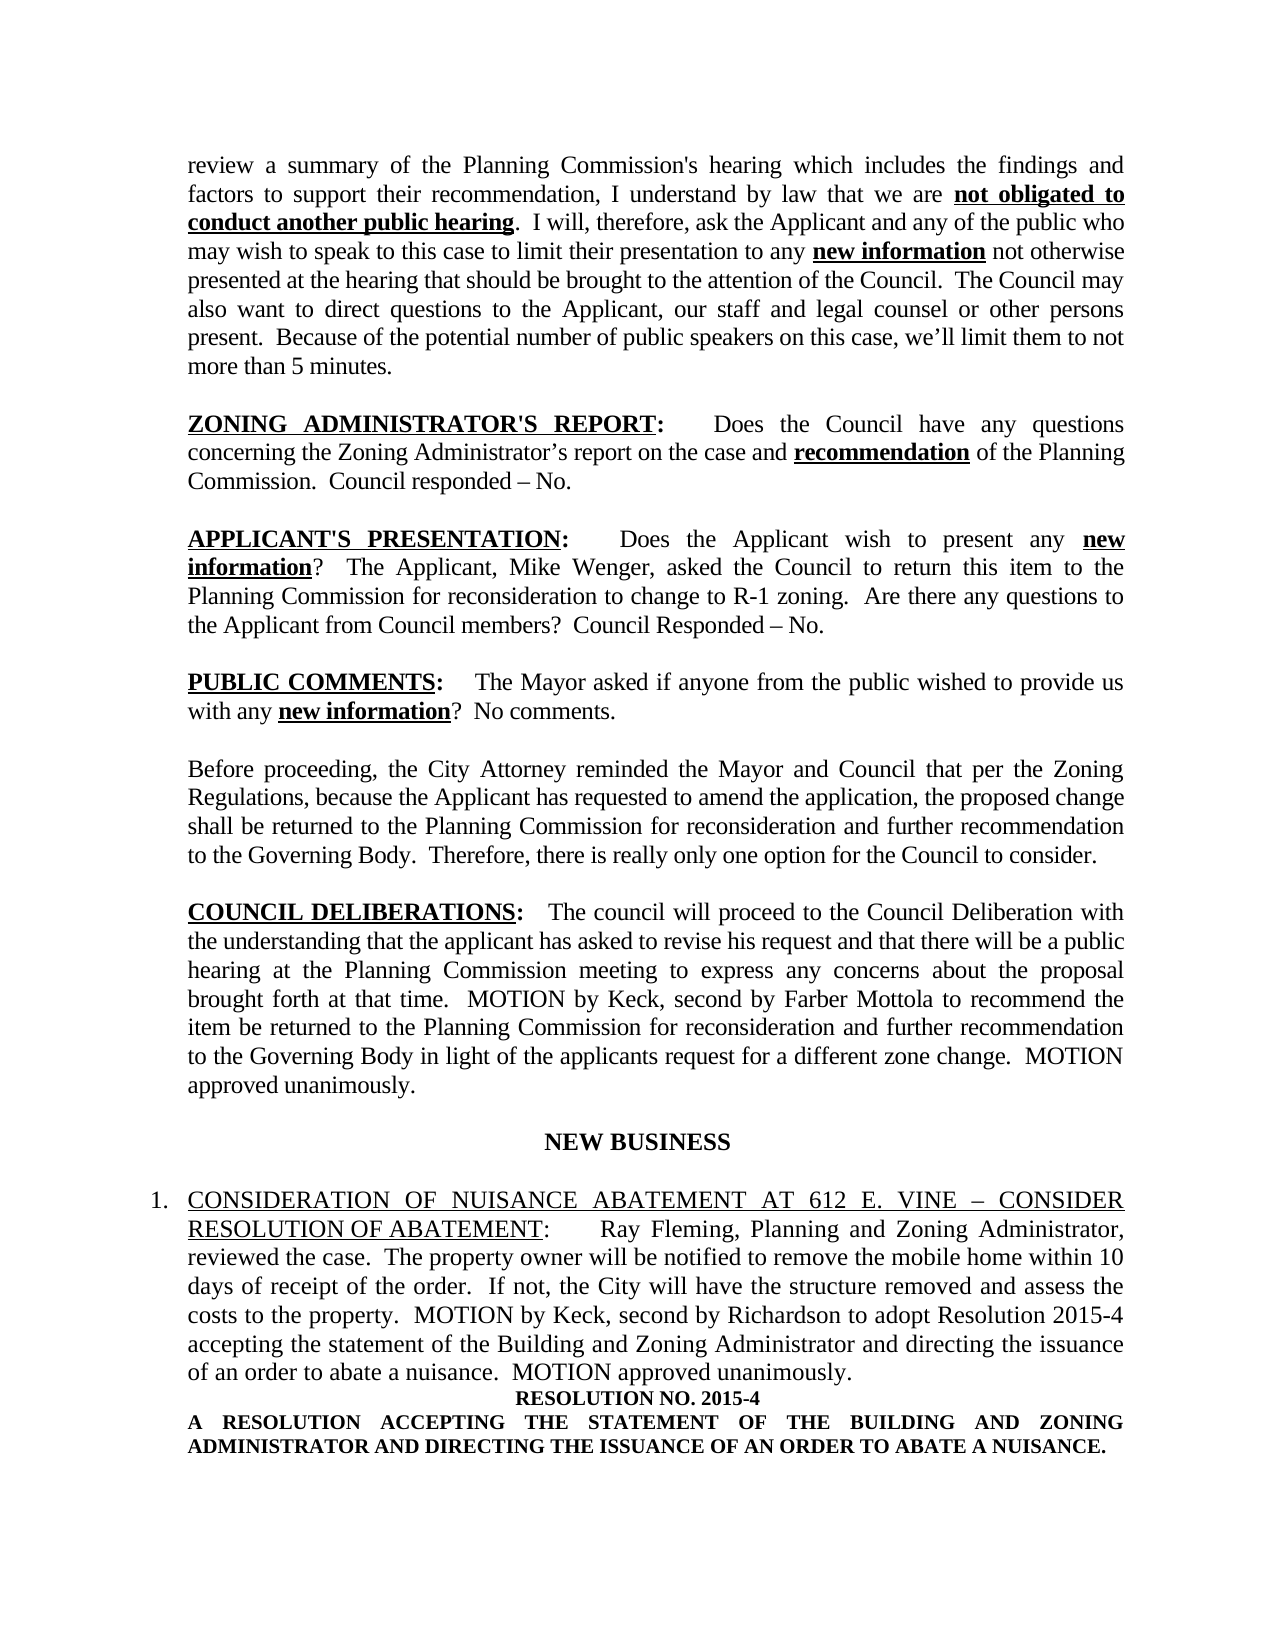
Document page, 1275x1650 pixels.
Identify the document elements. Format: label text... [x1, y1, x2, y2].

text NEW BUSINESS [150, 1127, 1125, 1156]
text APPLICANT'S PRESENTATION: Does the Applicant wish to present any new information? The Applicant, Mike Wenger, asked the Council to return this item to the Planning Commission for reconsideration to change to R-1 zoning. Are there any questions to the Applicant from Council members? Council Responded – No. [187, 524, 1125, 639]
text Before proceeding, the City Attorney reminded the Mayor and Council that per the Zoning Regulations, because the Applicant has requested to amend the application, the proposed change shall be returned to the Planning Commission for reconsideration and further recommendation to the Governing Body. Therefore, there is really only one option for the Council to consider. [187, 754, 1125, 869]
list CONSIDERATION OF NUISANCE ABATEMENT AT 612 E. VINE – CONSIDER RESOLUTION OF ABATEMENT: Ray Fleming, Planning and Zoning Administrator, reviewed the case. The property owner will be notified to remove the mobile home within 10 days of receipt of the order. If not, the City will have the structure removed and assess the costs to the property. MOTION by Keck, second by Richardson to adopt Resolution 2015-4 accepting the statement of the Building and Zoning Administrator and directing the issuance of an order to abate a nuisance. MOTION approved unanimously. [150, 1185, 1125, 1386]
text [187, 150, 1125, 380]
text ZONING ADMINISTRATOR'S REPORT: Does the Council have any questions concerning the Zoning Administrator’s report on the case and recommendation of the Planning Commission. Council responded – No. [187, 409, 1125, 495]
text RESOLUTION NO. 2015-4 [150, 1386, 1125, 1410]
text COUNCIL DELIBERATIONS: The council will proceed to the Council Deliberation with the understanding that the applicant has asked to revise his request and that there will be a public hearing at the Planning Commission meeting to express any concerns about the proposal brought forth at that time. MOTION by Keck, second by Farber Mottola to recommend the item be returned to the Planning Commission for reconsideration and further recommendation to the Governing Body in light of the applicants request for a different zone change. MOTION approved unanimously. [187, 897, 1125, 1099]
text PUBLIC COMMENTS: The Mayor asked if anyone from the public wished to provide us with any new information? No comments. [187, 667, 1125, 725]
text A RESOLUTION ACCEPTING THE STATEMENT OF THE BUILDING AND ZONING ADMINISTRATOR AND DIRECTING THE ISSUANCE OF AN ORDER TO ABATE A NUISANCE. [187, 1410, 1125, 1458]
